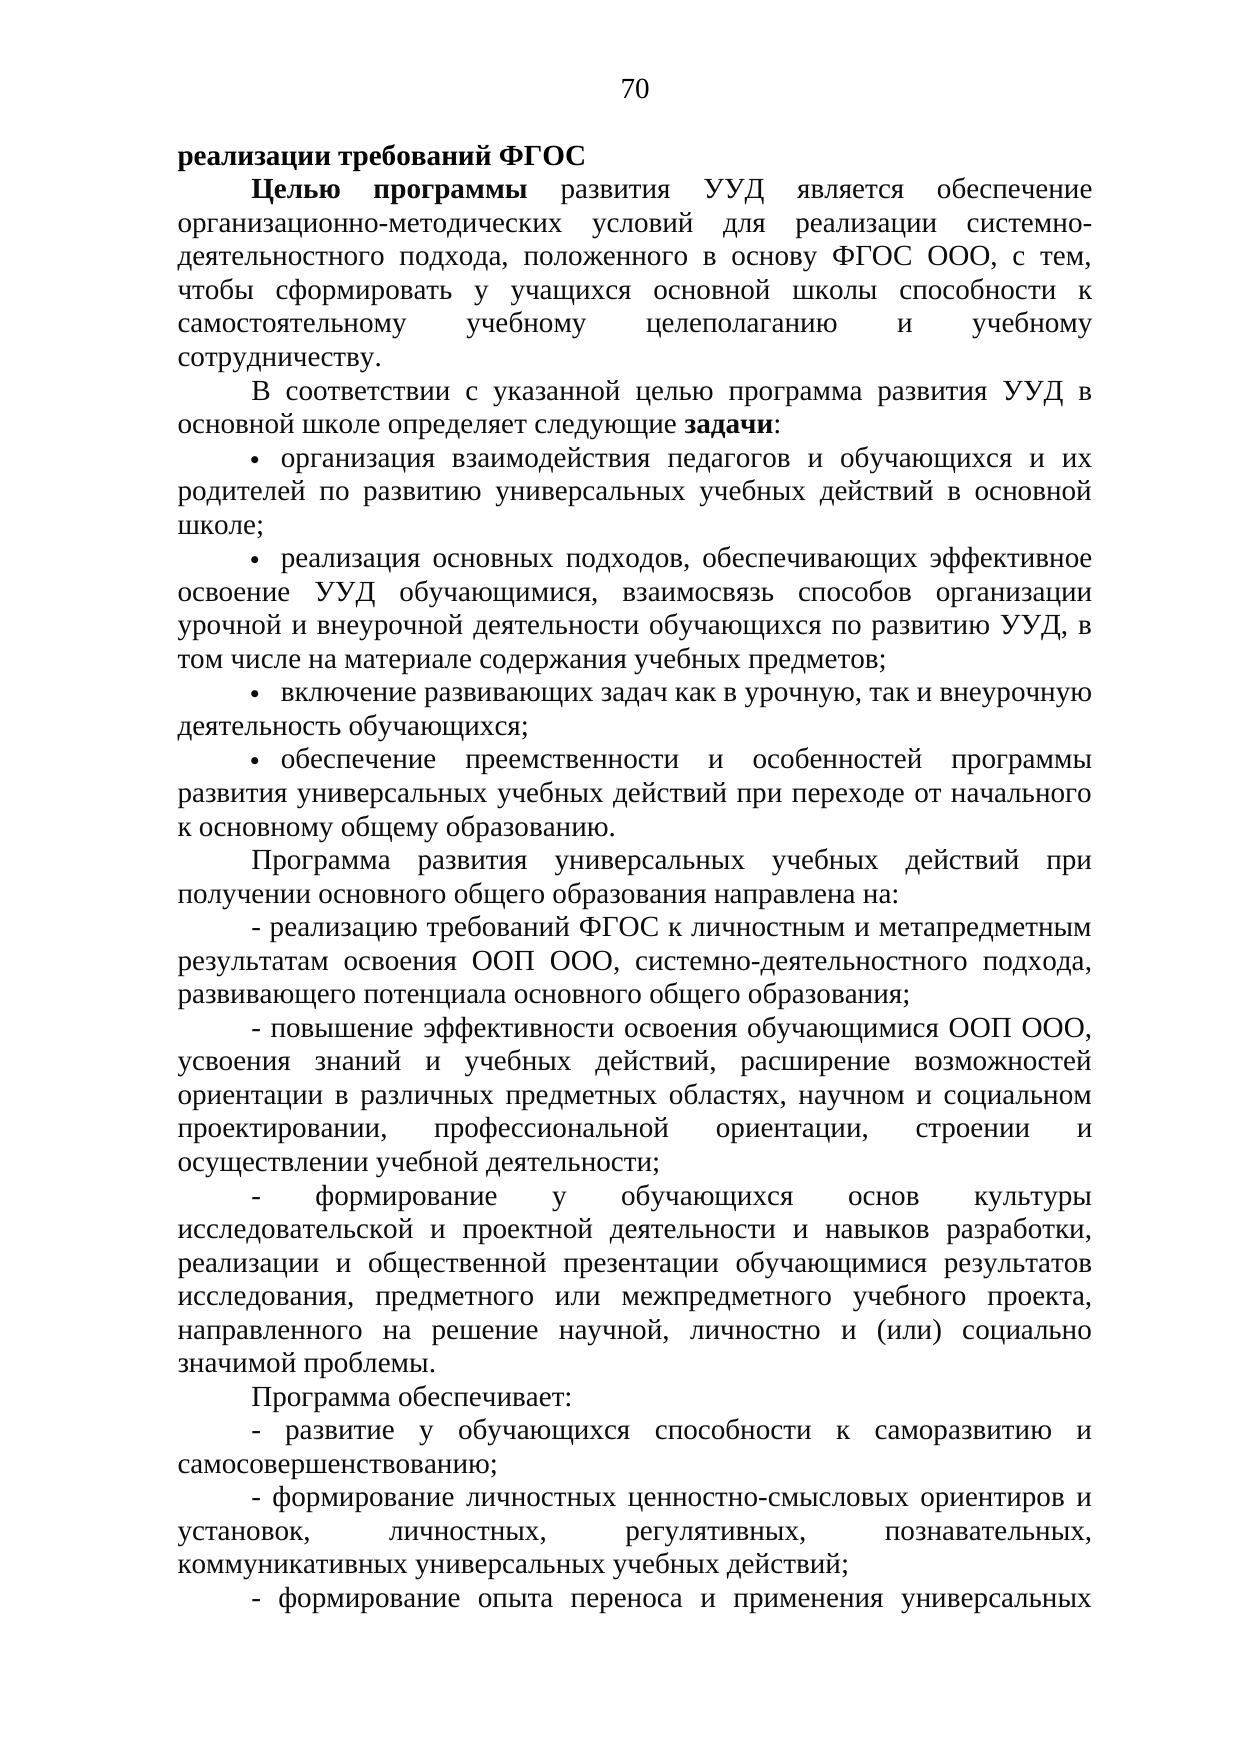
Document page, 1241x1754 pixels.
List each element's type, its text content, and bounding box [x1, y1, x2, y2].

text - развитие у обучающихся способности к саморазвитию и самосовершенствованию; [177, 1412, 1093, 1479]
text - формирование у обучающихся основ культуры исследовательской и проектной деятельности и навыков разработки, реализации и общественной презентации обучающимися результатов исследования, предметного или межпредметного учебного проекта, направленного на решение научной, личностно и (или) социально значимой проблемы. [177, 1178, 1093, 1379]
list реализация основных подходов, обеспечивающих эффективное освоение УУД обучающимися, взаимосвязь способов организации урочной и внеурочной деятельности обучающихся по развитию УУД, в том числе на материале содержания учебных предметов; [177, 540, 1093, 674]
text В соответствии с указанной целью программа развития УУД в основной школе определяет следующие задачи: [177, 373, 1093, 440]
list обеспечение преемственности и особенностей программы развития универсальных учебных действий при переходе от начального к основному общему образованию. [177, 742, 1093, 842]
text Программа развития универсальных учебных действий при получении основного общего образования направлена на: [177, 842, 1093, 909]
text - реализацию требований ФГОС к личностным и метапредметным результатам освоения ООП ООО, системно-деятельностного подхода, развивающего потенциала основного общего образования; [177, 909, 1093, 1010]
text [177, 138, 1093, 171]
text Целью программы развития УУД является обеспечение организационно-методических условий для реализации системно-деятельностного подхода, положенного в основу ФГОС ООО, с тем, чтобы сформировать у учащихся основной школы способности к самостоятельному учебному целеполаганию и учебному сотрудничеству. [177, 171, 1093, 373]
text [177, 1580, 1093, 1614]
text - формирование личностных ценностно-смысловых ориентиров и установок, личностных, регулятивных, познавательных, коммуникативных универсальных учебных действий; [177, 1479, 1093, 1580]
text - повышение эффективности освоения обучающимися ООП ООО, усвоения знаний и учебных действий, расширение возможностей ориентации в различных предметных областях, научном и социальном проектировании, профессиональной ориентации, строении и осуществлении учебной деятельности; [177, 1010, 1093, 1178]
list организация взаимодействия педагогов и обучающихся и их родителей по развитию универсальных учебных действий в основной школе; [177, 440, 1093, 540]
list включение развивающих задач как в урочную, так и внеурочную деятельность обучающихся; [177, 674, 1093, 742]
text Программа обеспечивает: [177, 1379, 1093, 1412]
